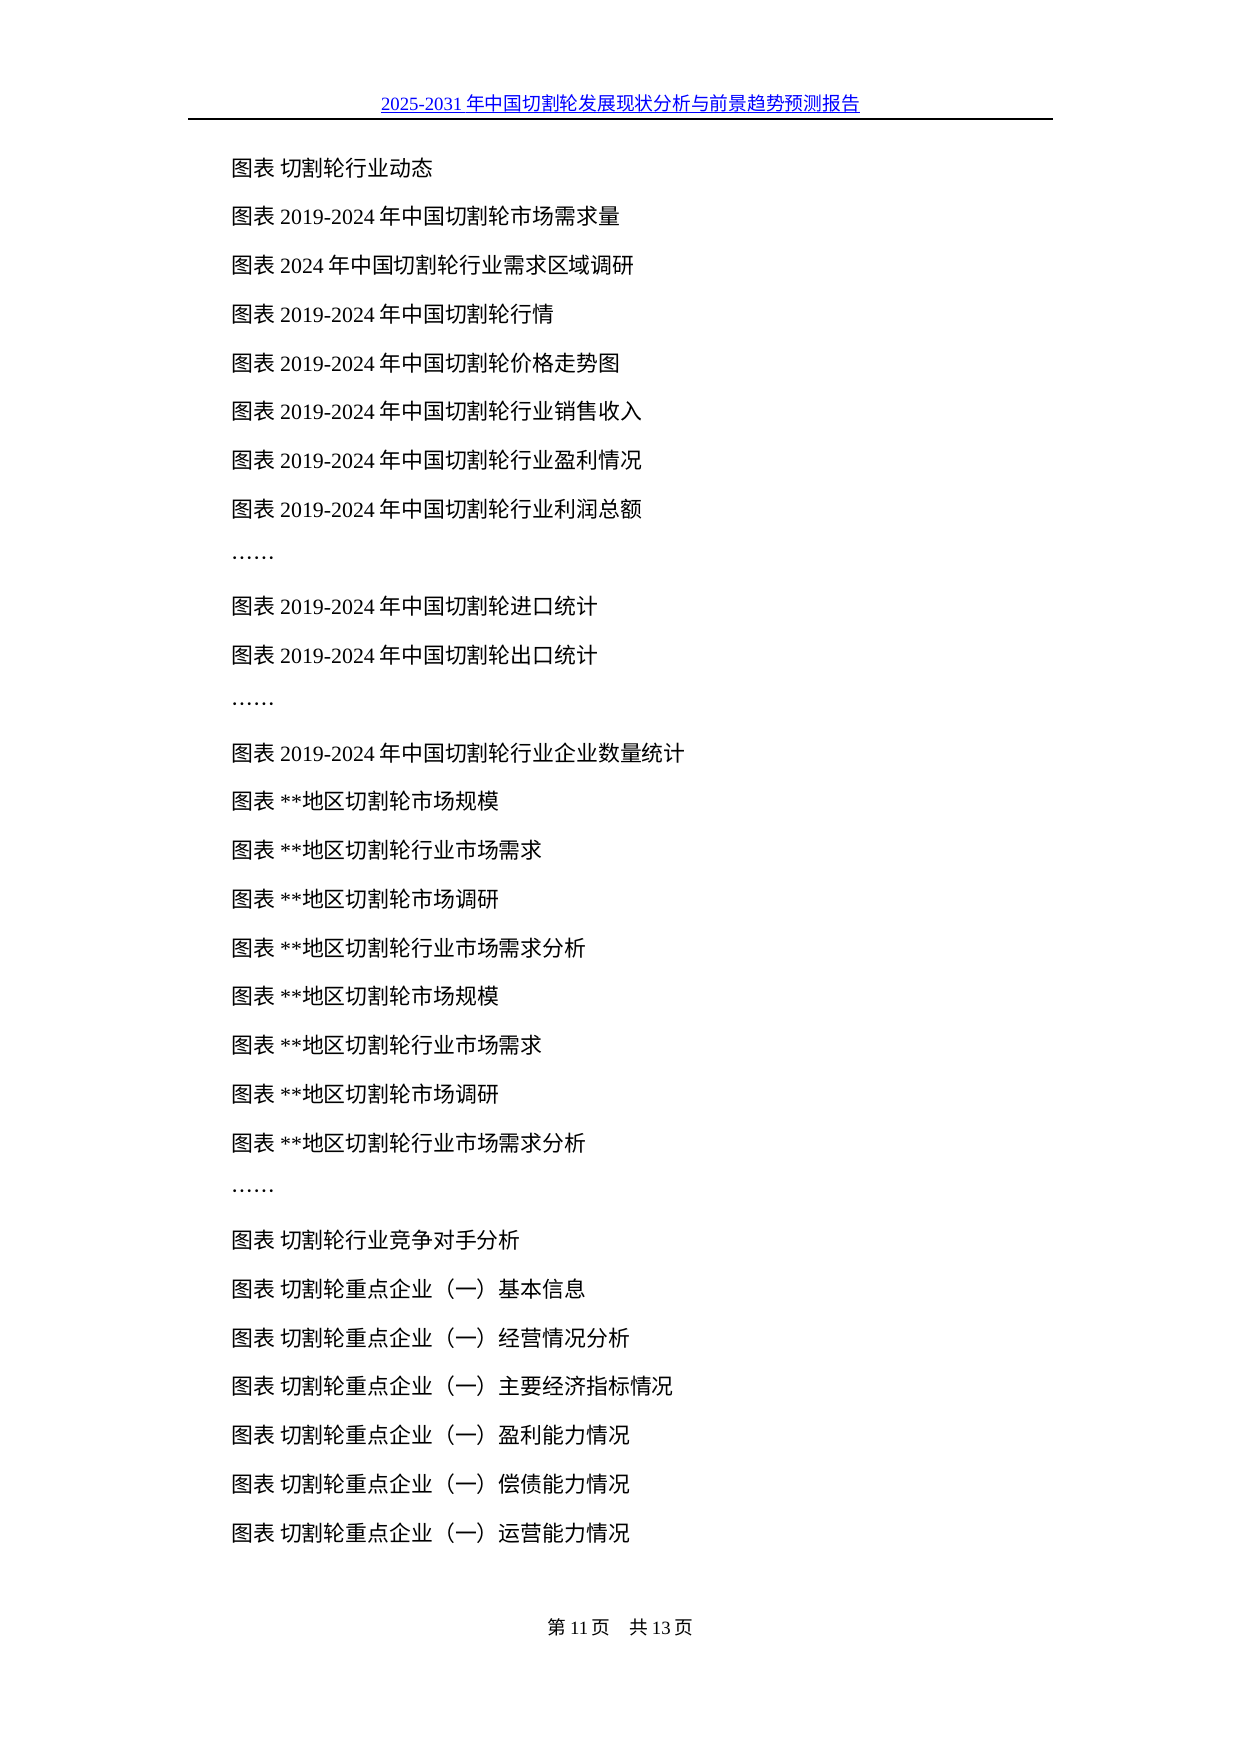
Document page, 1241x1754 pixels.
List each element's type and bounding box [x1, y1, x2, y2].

text [187, 150, 1053, 1548]
